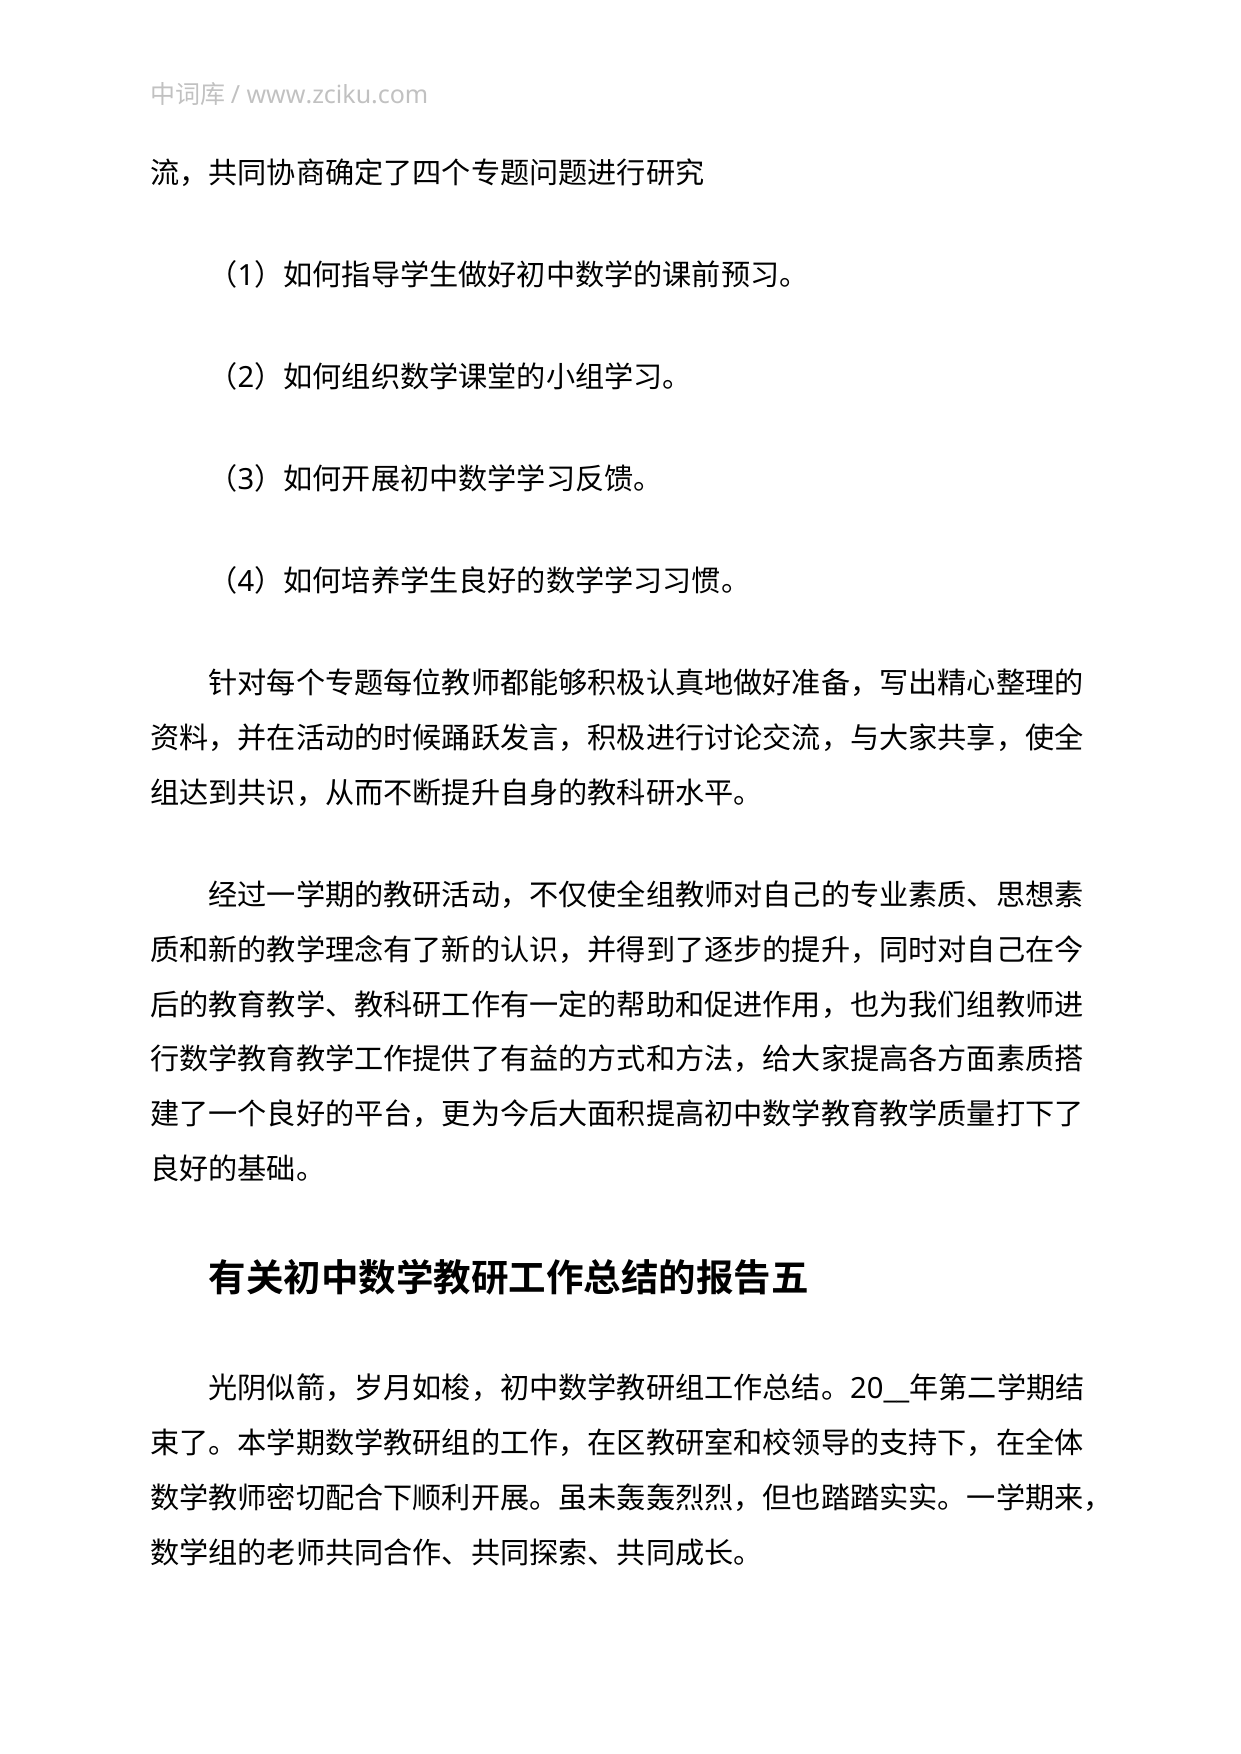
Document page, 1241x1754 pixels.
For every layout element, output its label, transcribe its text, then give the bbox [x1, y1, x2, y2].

text 针对每个专题每位教师都能够积极认真地做好准备，写出精心整理的资料，并在活动的时候踊跃发言，积极进行讨论交流，与大家共享，使全组达到共识，从而不断提升自身的教科研水平。 [150, 660, 1090, 812]
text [150, 150, 1090, 192]
text 光阴似箭，岁月如梭，初中数学教研组工作总结。20__年第二学期结束了。本学期数学教研组的工作，在区教研室和校领导的支持下，在全体数学教师密切配合下顺利开展。虽未轰轰烈烈，但也踏踏实实。一学期来，数学组的老师共同合作、共同探索、共同成长。 [150, 1365, 1090, 1572]
text （1）如何指导学生做好初中数学的课前预习。 [150, 252, 1090, 294]
text 经过一学期的教研活动，不仅使全组教师对自己的专业素质、思想素质和新的教学理念有了新的认识，并得到了逐步的提升，同时对自己在今后的教育教学、教科研工作有一定的帮助和促进作用，也为我们组教师进行数学教育教学工作提供了有益的方式和方法，给大家提高各方面素质搭建了一个良好的平台，更为今后大面积提高初中数学教育教学质量打下了良好的基础。 [150, 871, 1090, 1188]
text （4）如何培养学生良好的数学学习习惯。 [150, 558, 1090, 600]
text 有关初中数学教研工作总结的报告五 [150, 1247, 1090, 1302]
text （3）如何开展初中数学学习反馈。 [150, 456, 1090, 498]
text （2）如何组织数学课堂的小组学习。 [150, 354, 1090, 396]
